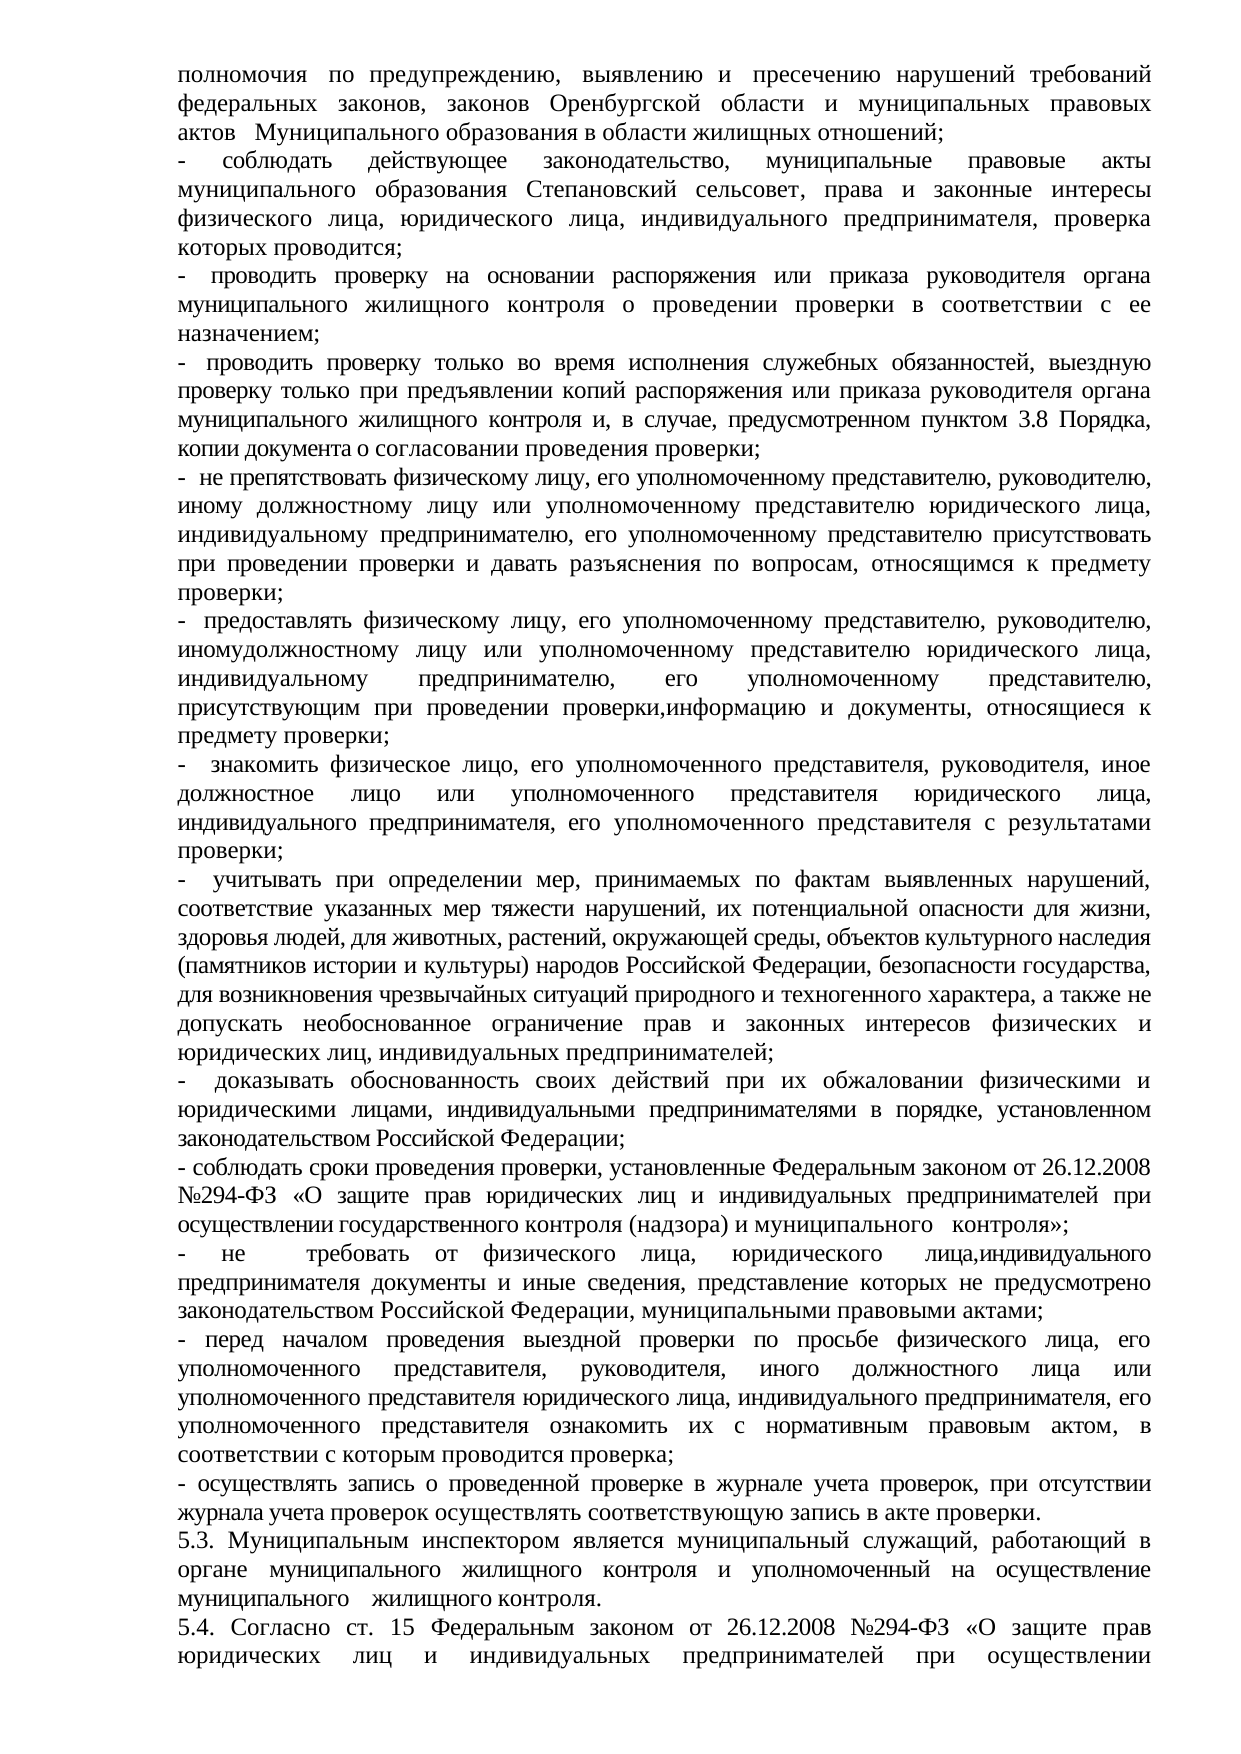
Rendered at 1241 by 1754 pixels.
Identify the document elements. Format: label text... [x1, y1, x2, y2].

text - доказывать обоснованность своих действий при их обжаловании физическими и юридическими лицами, индивидуальными предпринимателями в порядке, установленном законодательством Российской Федерации; [177, 1065, 1152, 1152]
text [177, 59, 1152, 145]
text - не требовать от физического лица, юридического лица,индивидуального предпринимателя документы и иные сведения, представление которых не предусмотрено законодательством Российской Федерации, муниципальными правовыми актами; [177, 1238, 1152, 1324]
text - учитывать при определении мер, принимаемых по фактам выявленных нарушений, соответствие указанных мер тяжести нарушений, их потенциальной опасности для жизни, здоровья людей, для животных, растений, окружающей среды, объектов культурного наследия (памятников истории и культуры) народов Российской Федерации, безопасности государства, для возникновения чрезвычайных ситуаций природного и техногенного характера, а также не допускать необоснованное ограничение прав и законных интересов физических и юридических лиц, индивидуальных предпринимателей; [177, 864, 1152, 1065]
text - перед началом проведения выездной проверки по просьбе физического лица, его уполномоченного представителя, руководителя, иного должностного лица или уполномоченного представителя юридического лица, индивидуального предпринимателя, его уполномоченного представителя ознакомить их с нормативным правовым актом, в соответствии с которым проводится проверка; [177, 1324, 1152, 1468]
text 5.3. Муниципальным инспектором является муниципальный служащий, работающий в органе муниципального жилищного контроля и уполномоченный на осуществление муниципального жилищного контроля. [177, 1525, 1152, 1612]
text - знакомить физическое лицо, его уполномоченного представителя, руководителя, иное должностное лицо или уполномоченного представителя юридического лица, индивидуального предпринимателя, его уполномоченного представителя с результатами проверки; [177, 749, 1152, 864]
text - соблюдать сроки проведения проверки, установленные Федеральным законом от 26.12.2008 №294-ФЗ «О защите прав юридических лиц и индивидуальных предпринимателей при осуществлении государственного контроля (надзора) и муниципального контроля»; [177, 1152, 1152, 1238]
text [177, 1612, 1152, 1669]
text - не препятствовать физическому лицу, его уполномоченному представителю, руководителю, иному должностному лицу или уполномоченному представителю юридического лица, индивидуальному предпринимателю, его уполномоченному представителю присутствовать при проведении проверки и давать разъяснения по вопросам, относящимся к предмету проверки; [177, 462, 1152, 605]
text - проводить проверку на основании распоряжения или приказа руководителя органа муниципального жилищного контроля о проведении проверки в соответствии с ее назначением; [177, 260, 1152, 347]
text - проводить проверку только во время исполнения служебных обязанностей, выездную проверку только при предъявлении копий распоряжения или приказа руководителя органа муниципального жилищного контроля и, в случае, предусмотренном пунктом 3.8 Порядка, копии документа о согласовании проведения проверки; [177, 347, 1152, 462]
text - предоставлять физическому лицу, его уполномоченному представителю, руководителю, иномудолжностному лицу или уполномоченному представителю юридического лица, индивидуальному предпринимателю, его уполномоченному представителю, присутствующим при проведении проверки,информацию и документы, относящиеся к предмету проверки; [177, 605, 1152, 749]
text - соблюдать действующее законодательство, муниципальные правовые акты муниципального образования Степановский сельсовет, права и законные интересы физического лица, юридического лица, индивидуального предпринимателя, проверка которых проводится; [177, 145, 1152, 260]
text - осуществлять запись о проведенной проверке в журнале учета проверок, при отсутствии журнала учета проверок осуществлять соответствующую запись в акте проверки. [177, 1468, 1152, 1525]
